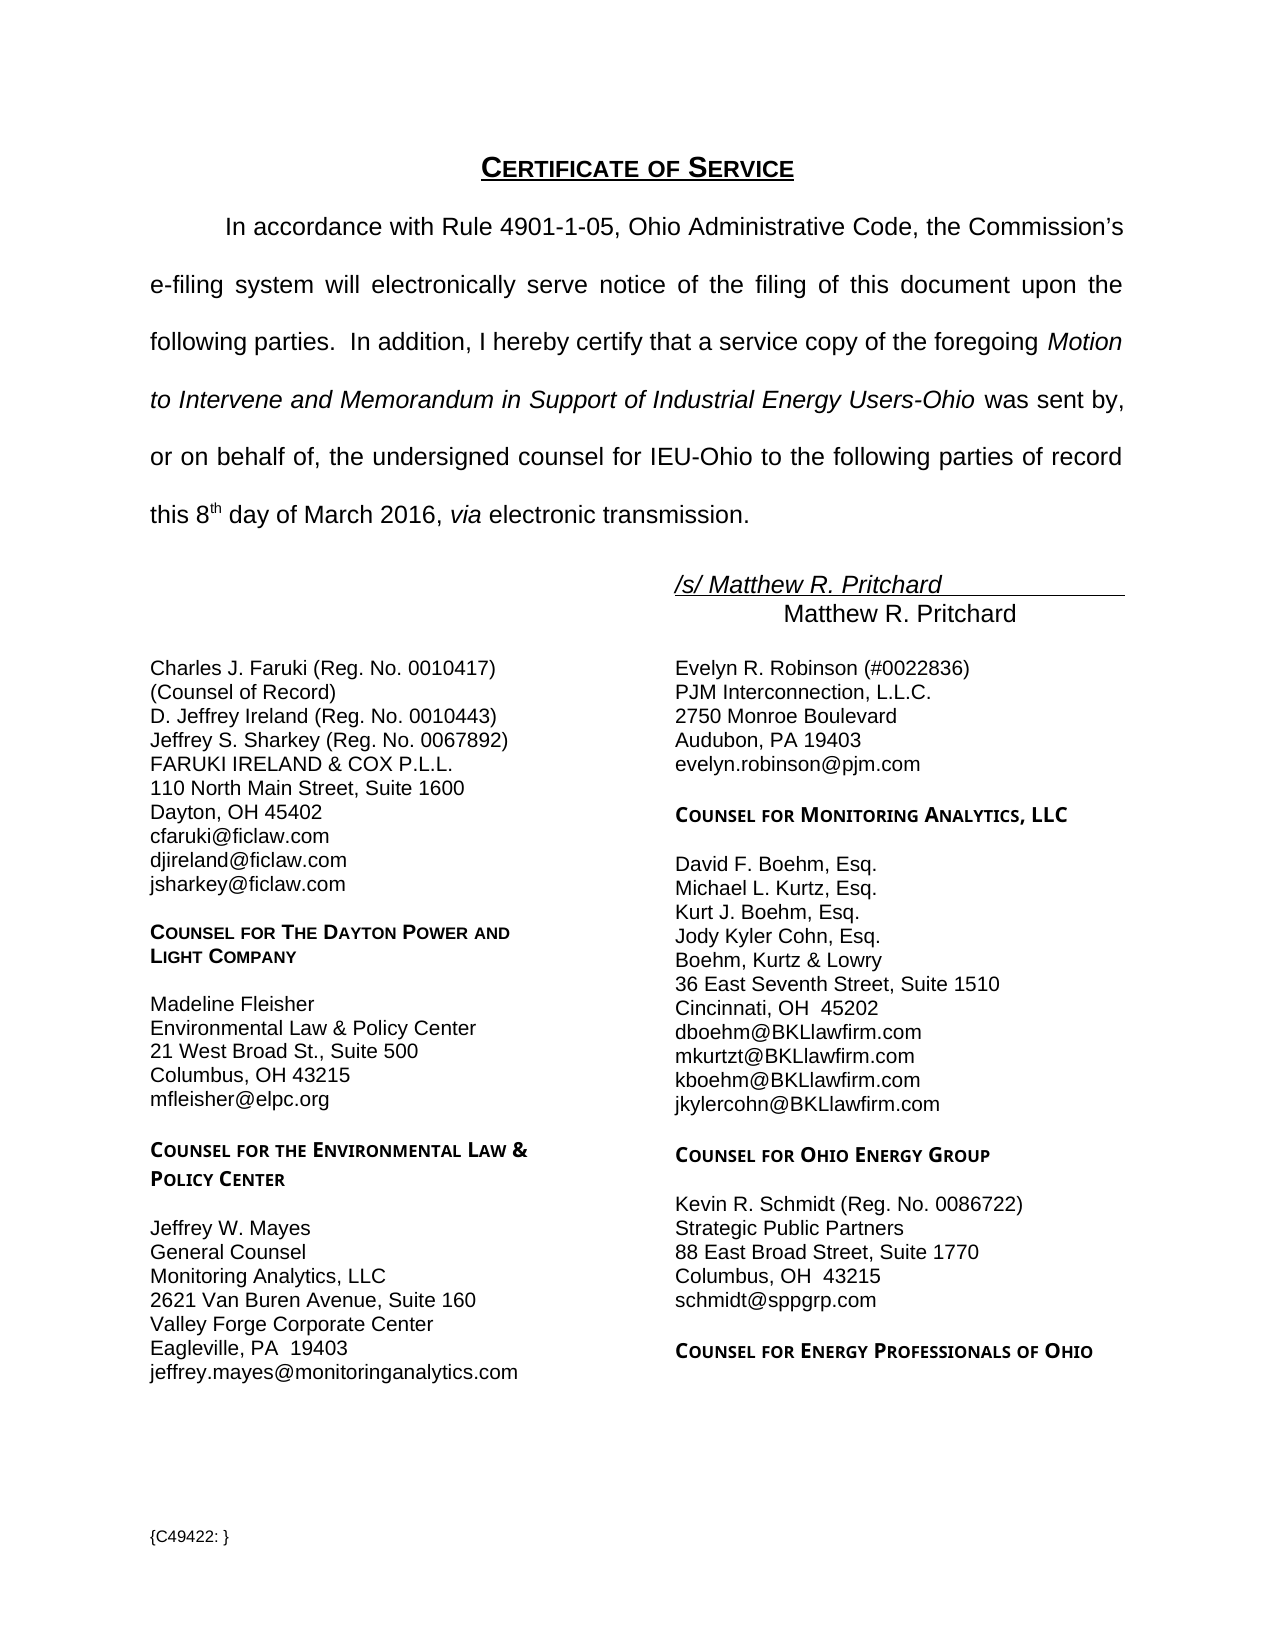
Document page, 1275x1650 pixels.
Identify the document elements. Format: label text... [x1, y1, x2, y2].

text In accordance with Rule 4901-1-05, Ohio Administrative Code, the Commission’s e-filing system will electronically serve notice of the filing of this document upon the following parties. In addition, I hereby certify that a service copy of the foregoing Motion to Intervene and Memorandum in Support of Industrial Energy Users-Ohio was sent by, or on behalf of, the undersigned counsel for IEU-Ohio to the following parties of record this 8th day of March 2016, via electronic transmission. [150, 212, 1125, 528]
text FARUKI IRELAND & COX P.L.L. [150, 752, 600, 776]
text Monitoring Analytics, LLC [150, 1264, 600, 1288]
text mfleisher@elpc.org [150, 1087, 600, 1111]
text cfaruki@ficlaw.com [150, 824, 600, 848]
text kboehm@BKLlawfirm.com [675, 1068, 1125, 1092]
text Jody Kyler Cohn, Esq. [675, 924, 1125, 948]
text Counsel for Energy Professionals of Ohio [675, 1336, 1125, 1364]
text Certificate of Service [150, 150, 1125, 183]
text Policy Center [150, 1164, 600, 1192]
text Dayton, OH 45402 [150, 800, 600, 824]
text 21 West Broad St., Suite 500 [150, 1039, 600, 1063]
text PJM Interconnection, L.L.C. [675, 680, 1125, 704]
text Kevin R. Schmidt (Reg. No. 0086722) [675, 1192, 1125, 1216]
text Kurt J. Boehm, Esq. [675, 900, 1125, 924]
text Strategic Public Partners [675, 1216, 1125, 1240]
text Counsel for Monitoring Analytics, LLC [675, 800, 1125, 828]
text Madeline Fleisher [150, 991, 600, 1015]
text jsharkey@ficlaw.com [150, 872, 600, 896]
text Charles J. Faruki (Reg. No. 0010417) [150, 656, 600, 680]
text David F. Boehm, Esq. [675, 852, 1125, 876]
text dboehm@BKLlawfirm.com mkurtzt@BKLlawfirm.com [675, 1020, 1125, 1068]
text Eagleville, PA 19403 [150, 1336, 600, 1360]
text 36 East Seventh Street, Suite 1510 [675, 972, 1125, 996]
text Columbus, OH 43215 [150, 1063, 600, 1087]
text Valley Forge Corporate Center [150, 1312, 600, 1336]
text schmidt@sppgrp.com [675, 1288, 1125, 1312]
text jeffrey.mayes@monitoringanalytics.com [150, 1360, 600, 1384]
text D. Jeffrey Ireland (Reg. No. 0010443) [150, 704, 600, 728]
text jkylercohn@BKLlawfirm.com [675, 1092, 1125, 1116]
text djireland@ficlaw.com [150, 848, 600, 872]
text Boehm, Kurtz & Lowry [675, 948, 1125, 972]
text General Counsel [150, 1240, 600, 1264]
text 88 East Broad Street, Suite 1770 [675, 1240, 1125, 1264]
text Counsel for The Dayton Power and [150, 919, 600, 943]
text /s/ Matthew R. Pritchard [675, 570, 1125, 595]
text Michael L. Kurtz, Esq. [675, 876, 1125, 900]
text Jeffrey S. Sharkey (Reg. No. 0067892) [150, 728, 600, 752]
text 110 North Main Street, Suite 1600 [150, 776, 600, 800]
text 2621 Van Buren Avenue, Suite 160 [150, 1288, 600, 1312]
text Cincinnati, OH 45202 [675, 996, 1125, 1020]
text Evelyn R. Robinson (#0022836) [675, 656, 1125, 680]
text Counsel for the Environmental Law & [150, 1135, 600, 1164]
text Audubon, PA 19403 [675, 728, 1125, 752]
text (Counsel of Record) [150, 680, 600, 704]
text 2750 Monroe Boulevard [675, 704, 1125, 728]
text Columbus, OH 43215 [675, 1264, 1125, 1288]
text Light Company [150, 943, 600, 967]
text Counsel for Ohio Energy Group [675, 1140, 1125, 1168]
text Environmental Law & Policy Center [150, 1015, 600, 1039]
text Jeffrey W. Mayes [150, 1216, 600, 1240]
text evelyn.robinson@pjm.com [675, 752, 1125, 776]
text Matthew R. Pritchard [675, 598, 1125, 627]
